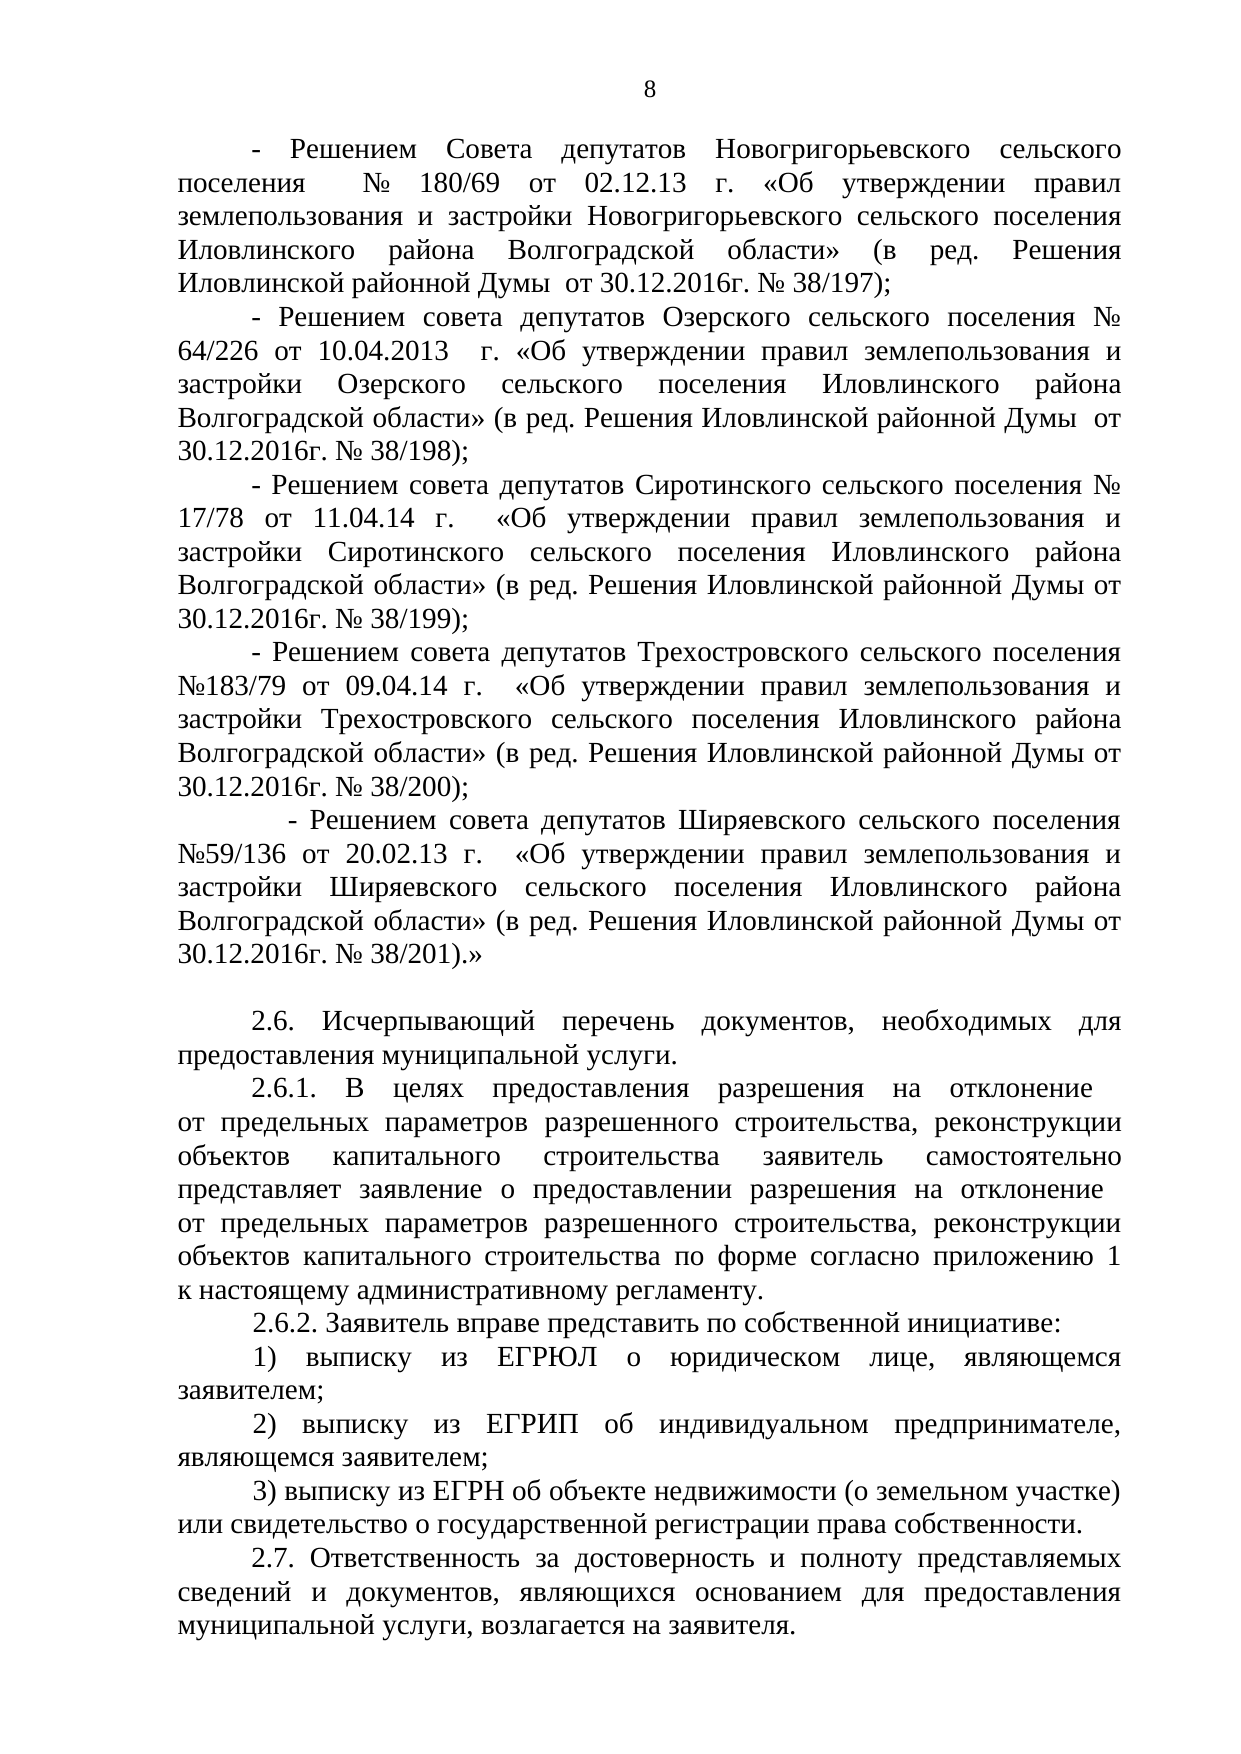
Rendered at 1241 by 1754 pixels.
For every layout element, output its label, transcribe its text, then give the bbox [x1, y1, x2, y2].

text - Решением совета депутатов Озерского сельского поселения № 64/226 от 10.04.2013 г. «Об утверждении правил землепользования и застройки Озерского сельского поселения Иловлинского района Волгоградской области» (в ред. Решения Иловлинской районной Думы от 30.12.2016г. № 38/198); [177, 299, 1122, 467]
text 2.6.2. Заявитель вправе представить по собственной инициативе: [177, 1305, 1122, 1339]
text 2.6. Исчерпывающий перечень документов, необходимых для предоставления муниципальной услуги. [177, 1003, 1122, 1071]
text 2) выписку из ЕГРИП об индивидуальном предпринимателе, являющемся заявителем; [177, 1406, 1122, 1473]
text - Решением совета депутатов Трехостровского сельского поселения №183/79 от 09.04.14 г. «Об утверждении правил землепользования и застройки Трехостровского сельского поселения Иловлинского района Волгоградской области» (в ред. Решения Иловлинской районной Думы от 30.12.2016г. № 38/200); [177, 634, 1122, 802]
text 2.6.1. В целях предоставления разрешения на отклонение от предельных параметров разрешенного строительства, реконструкции объектов капитального строительства заявитель самостоятельно представляет заявление о предоставлении разрешения на отклонение от предельных параметров разрешенного строительства, реконструкции объектов капитального строительства по форме согласно приложению 1 к настоящему административному регламенту. [177, 1071, 1122, 1305]
text 3) выписку из ЕГРН об объекте недвижимости (о земельном участке) или свидетельство о государственной регистрации права собственности. [177, 1473, 1122, 1540]
text 2.7. Ответственность за достоверность и полноту представляемых сведений и документов, являющихся основанием для предоставления муниципальной услуги, возлагается на заявителя. [177, 1540, 1122, 1641]
text - Решением Совета депутатов Новогригорьевского сельского поселения № 180/69 от 02.12.13 г. «Об утверждении правил землепользования и застройки Новогригорьевского сельского поселения Иловлинского района Волгоградской области» (в ред. Решения Иловлинской районной Думы от 30.12.2016г. № 38/197); [177, 131, 1122, 299]
text 1) выписку из ЕГРЮЛ о юридическом лице, являющемся заявителем; [177, 1339, 1122, 1406]
text - Решением совета депутатов Сиротинского сельского поселения № 17/78 от 11.04.14 г. «Об утверждении правил землепользования и застройки Сиротинского сельского поселения Иловлинского района Волгоградской области» (в ред. Решения Иловлинской районной Думы от 30.12.2016г. № 38/199); [177, 467, 1122, 634]
text - Решением совета депутатов Ширяевского сельского поселения №59/136 от 20.02.13 г. «Об утверждении правил землепользования и застройки Ширяевского сельского поселения Иловлинского района Волгоградской области» (в ред. Решения Иловлинской районной Думы от 30.12.2016г. № 38/201).» [177, 802, 1122, 970]
